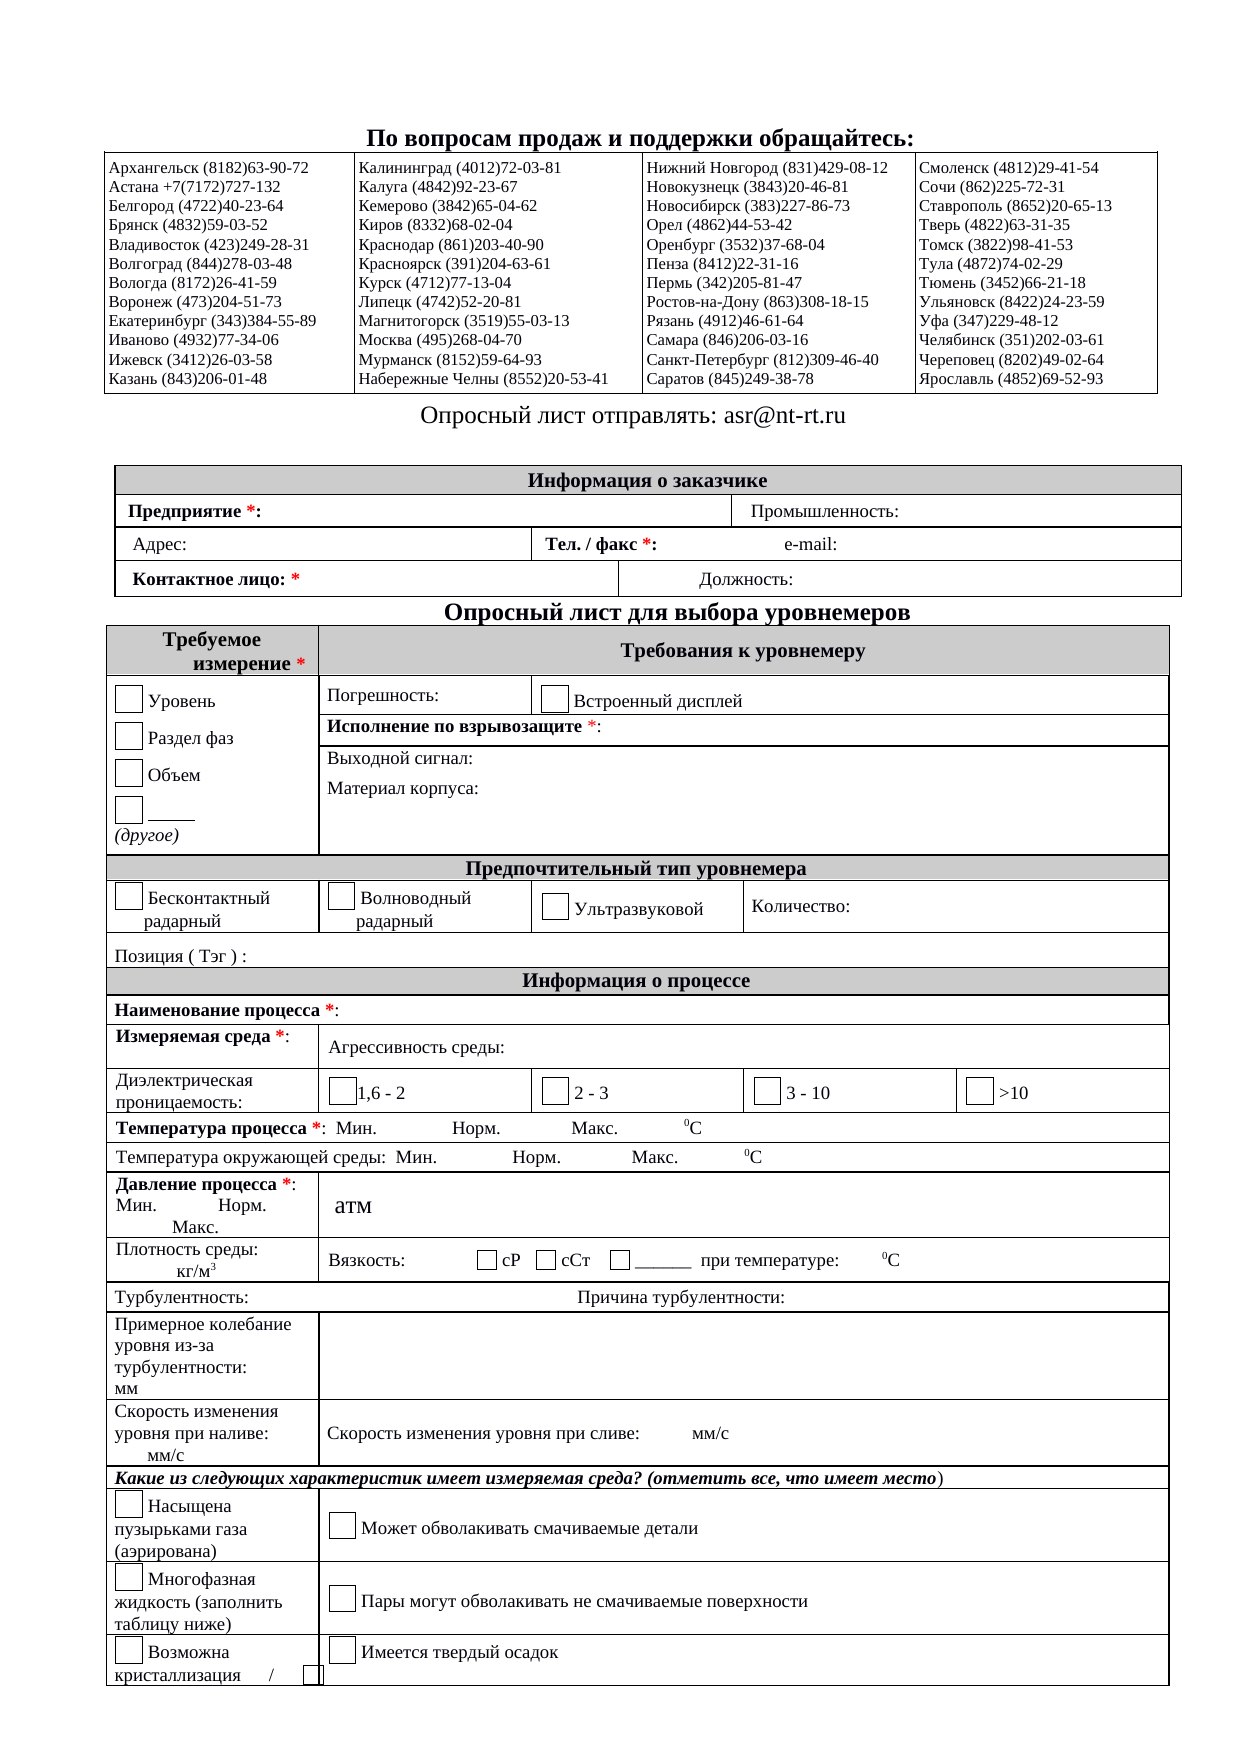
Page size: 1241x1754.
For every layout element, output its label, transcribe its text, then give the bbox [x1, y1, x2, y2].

table_cell Скорость изменения уровня при сливе: мм/с [320, 1400, 1168, 1465]
table_cell Температура процесса *: Мин. Норм. Макс. 0С [107, 1113, 1169, 1142]
table_cell Измеряемая среда *: [107, 1025, 318, 1068]
table_cell Позиция ( Тэг ) : [107, 933, 1168, 967]
table_cell Вязкость: cP cСт ______ при температуре: 0С [319, 1238, 1169, 1281]
table_cell Исполнение по взрывозащите *: [320, 715, 1168, 745]
table_cell 1,6 - 2 [319, 1069, 531, 1112]
table_header Смоленск (4812)29-41-54 Сочи (862)225-72-31 Ставрополь (8652)20-65-13 Тверь (4822)63-31-35 Томск (3822)98-41-53 Тула (4872)74-02-29 Тюмень (3452)66-21-18 Ульяновск (8422)24-23-59 Уфа (347)229-48-12 Челябинск (351)202-03-61 Череповец (8202)49-02-64 Ярославль (4852)69-52-93 [916, 153, 1157, 393]
text Опросный лист для выбора уровнемеров [118, 597, 1162, 625]
table_header Архангельск (8182)63-90-72 Астана +7(7172)727-132 Белгород (4722)40-23-64 Брянск (4832)59-03-52 Владивосток (423)249-28-31 Волгоград (844)278-03-48 Вологда (8172)26-41-59 Воронеж (473)204-51-73 Екатеринбург (343)384-55-89 Иваново (4932)77-34-06 Ижевск (3412)26-03-58 Казань (843)206-01-48 [105, 153, 354, 393]
table_cell Агрессивность среды: [319, 1025, 1169, 1068]
table_cell Встроенный дисплей [532, 676, 1168, 714]
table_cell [320, 1635, 1168, 1685]
table_cell Адрес: [116, 528, 531, 560]
table_cell Должность: [619, 561, 1181, 596]
table_cell [320, 1313, 1168, 1399]
table_cell Ультразвуковой [532, 881, 743, 931]
table_cell Скорость изменения уровня при наливе: мм/с [107, 1400, 318, 1465]
table_cell Уровень Раздел фаз Объем (другое) [107, 676, 318, 854]
table_cell 3 - 10 [744, 1069, 956, 1112]
table_cell Температура окружающей среды: Мин. Норм. Макс. 0С [107, 1143, 1169, 1171]
table_cell Волноводный радарный [320, 881, 531, 931]
table_cell Наименование процесса *: [107, 996, 1168, 1024]
table_cell Предприятие *: [116, 495, 731, 526]
table_cell Диэлектрическая проницаемость: [107, 1069, 318, 1112]
table_cell Плотность среды: кг/м3 [107, 1238, 318, 1281]
table_cell Турбулентность: Причина турбулентности: [107, 1283, 1168, 1311]
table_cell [107, 1635, 318, 1685]
table_cell Какие из следующих характеристик имеет измеряемая среда? (отметить все, что имеет место) [107, 1467, 1168, 1488]
table_header Нижний Новгород (831)429-08-12 Новокузнецк (3843)20-46-81 Новосибирск (383)227-86-73 Орел (4862)44-53-42 Оренбург (3532)37-68-04 Пенза (8412)22-31-16 Пермь (342)205-81-47 Ростов-на-Дону (863)308-18-15 Рязань (4912)46-61-64 Самара (846)206-03-16 Санкт-Петербург (812)309-46-40 Саратов (845)249-38-78 [643, 153, 915, 393]
table_cell Контактное лицо: * [116, 561, 618, 596]
table_header Требования к уровнемеру [319, 626, 1169, 674]
table_header Требуемое измерение * [107, 626, 318, 674]
table_cell Информация о процессе [107, 968, 1168, 994]
table_cell Промышленность: [732, 495, 1181, 526]
table_cell Тел. / факс *: e-mail: [532, 528, 1181, 560]
text По вопросам продаж и поддержки обращайтесь: [118, 123, 1162, 151]
table_cell Выходной сигнал: Материал корпуса: [320, 747, 1168, 854]
table_cell Примерное колебание уровня из-за турбулентности: мм [107, 1313, 318, 1399]
table_cell 2 - 3 [532, 1069, 743, 1112]
table_header Информация о заказчике [116, 466, 1181, 494]
table_cell [319, 1173, 1169, 1237]
table_cell Количество: [744, 881, 1168, 931]
table_cell Пары могут обволакивать не смачиваемые поверхности [320, 1562, 1168, 1634]
table_cell Может обволакивать смачиваемые детали [320, 1489, 1168, 1561]
table_cell Предпочтительный тип уровнемера [107, 856, 1168, 879]
table_cell >10 [957, 1069, 1169, 1112]
text Опросный лист отправлять: asr@nt-rt.ru [104, 401, 1162, 429]
table_cell Бесконтактный радарный [107, 881, 318, 931]
table_cell Насыщена пузырьками газа (аэрирована) [107, 1489, 318, 1561]
table_cell Давление процесса *: Мин. Норм. Макс. [107, 1173, 318, 1237]
table_header Калининград (4012)72-03-81 Калуга (4842)92-23-67 Кемерово (3842)65-04-62 Киров (8332)68-02-04 Краснодар (861)203-40-90 Красноярск (391)204-63-61 Курск (4712)77-13-04 Липецк (4742)52-20-81 Магнитогорск (3519)55-03-13 Москва (495)268-04-70 Мурманск (8152)59-64-93 Набережные Челны (8552)20-53-41 [355, 153, 642, 393]
table_cell Погрешность: [320, 676, 531, 714]
table_cell Многофазная жидкость (заполнить таблицу ниже) [107, 1562, 318, 1634]
